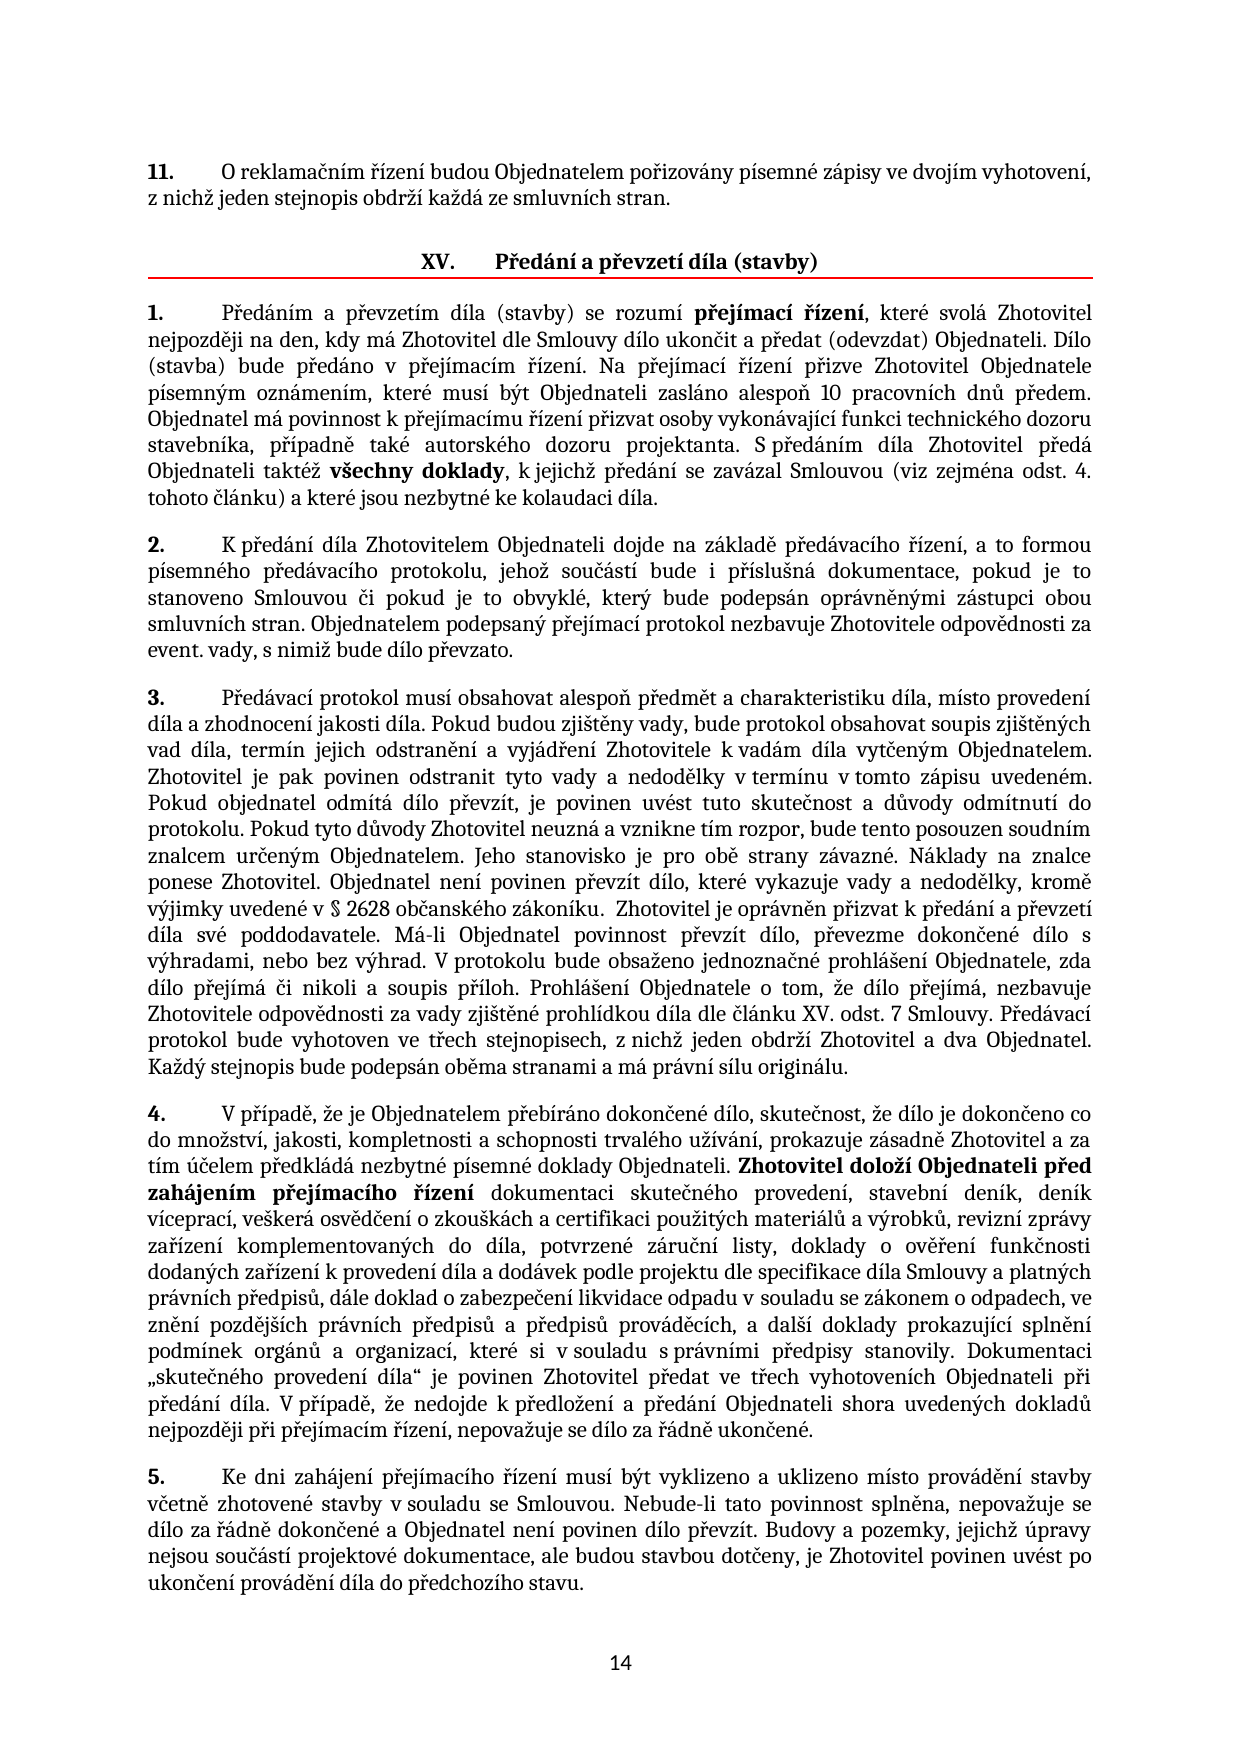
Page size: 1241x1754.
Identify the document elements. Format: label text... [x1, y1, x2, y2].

subtitle K předání díla Zhotovitelem Objednateli dojde na základě předávacího řízení, a to formou písemného předávacího protokolu, jehož součástí bude i příslušná dokumentace, pokud je to stanoveno Smlouvou či pokud je to obvyklé, který bude podepsán oprávněnými zástupci obou smluvních stran. Objednatelem podepsaný přejímací protokol nezbavuje Zhotovitele odpovědnosti za event. vady, s nimiž bude dílo převzato. [148, 532, 1093, 664]
subtitle Předání a převzetí díla (stavby) [148, 249, 1093, 277]
subtitle O reklamačním řízení budou Objednatelem pořizovány písemné zápisy ve dvojím vyhotovení, z nichž jeden stejnopis obdrží každá ze smluvních stran. [148, 159, 1093, 211]
subtitle Předávací protokol musí obsahovat alespoň předmět a charakteristiku díla, místo provedení díla a zhodnocení jakosti díla. Pokud budou zjištěny vady, bude protokol obsahovat soupis zjištěných vad díla, termín jejich odstranění a vyjádření Zhotovitele k vadám díla vytčeným Objednatelem. Zhotovitel je pak povinen odstranit tyto vady a nedodělky v termínu v tomto zápisu uvedeném. Pokud objednatel odmítá dílo převzít, je povinen uvést tuto skutečnost a důvody odmítnutí do protokolu. Pokud tyto důvody Zhotovitel neuzná a vznikne tím rozpor, bude tento posouzen soudním znalcem určeným Objednatelem. Jeho stanovisko je pro obě strany závazné. Náklady na znalce ponese Zhotovitel. Objednatel není povinen převzít dílo, které vykazuje vady a nedodělky, kromě výjimky uvedené v § 2628 občanského zákoníku. Zhotovitel je oprávněn přizvat k předání a převzetí díla své poddodavatele. Má-li Objednatel povinnost převzít dílo, převezme dokončené dílo s výhradami, nebo bez výhrad. V protokolu bude obsaženo jednoznačné prohlášení Objednatele, zda dílo přejímá či nikoli a soupis příloh. Prohlášení Objednatele o tom, že dílo přejímá, nezbavuje Zhotovitele odpovědnosti za vady zjištěné prohlídkou díla dle článku XV. odst. 7 Smlouvy. Předávací protokol bude vyhotoven ve třech stejnopisech, z nichž jeden obdrží Zhotovitel a dva Objednatel. Každý stejnopis bude podepsán oběma stranami a má právní sílu originálu. [148, 684, 1093, 1080]
subtitle V případě, že je Objednatelem přebíráno dokončené dílo, skutečnost, že dílo je dokončeno co do množství, jakosti, kompletnosti a schopnosti trvalého užívání, prokazuje zásadně Zhotovitel a za tím účelem předkládá nezbytné písemné doklady Objednateli. Zhotovitel doloží Objednateli před zahájením přejímacího řízení dokumentaci skutečného provedení, stavební deník, deník víceprací, veškerá osvědčení o zkouškách a certifikaci použitých materiálů a výrobků, revizní zprávy zařízení komplementovaných do díla, potvrzené záruční listy, doklady o ověření funkčnosti dodaných zařízení k provedení díla a dodávek podle projektu dle specifikace díla Smlouvy a platných právních předpisů, dále doklad o zabezpečení likvidace odpadu v souladu se zákonem o odpadech, ve znění pozdějších právních předpisů a předpisů prováděcích, a další doklady prokazující splnění podmínek orgánů a organizací, které si v souladu s právními předpisy stanovily. Dokumentaci „skutečného provedení díla“ je povinen Zhotovitel předat ve třech vyhotoveních Objednateli při předání díla. V případě, že nedojde k předložení a předání Objednateli shora uvedených dokladů nejpozději při přejímacím řízení, nepovažuje se dílo za řádně ukončené. [148, 1101, 1093, 1443]
subtitle Ke dni zahájení přejímacího řízení musí být vyklizeno a uklizeno místo provádění stavby včetně zhotovené stavby v souladu se Smlouvou. Nebude-li tato povinnost splněna, nepovažuje se dílo za řádně dokončené a Objednatel není povinen dílo převzít. Budovy a pozemky, jejichž úpravy nejsou součástí projektové dokumentace, ale budou stavbou dotčeny, je Zhotovitel povinen uvést po ukončení provádění díla do předchozího stavu. [148, 1464, 1093, 1596]
subtitle Předáním a převzetím díla (stavby) se rozumí přejímací řízení, které svolá Zhotovitel nejpozději na den, kdy má Zhotovitel dle Smlouvy dílo ukončit a předat (odevzdat) Objednateli. Dílo (stavba) bude předáno v přejímacím řízení. Na přejímací řízení přizve Zhotovitel Objednatele písemným oznámením, které musí být Objednateli zasláno alespoň 10 pracovních dnů předem. Objednatel má povinnost k přejímacímu řízení přizvat osoby vykonávající funkci technického dozoru stavebníka, případně také autorského dozoru projektanta. S předáním díla Zhotovitel předá Objednateli taktéž všechny doklady, k jejichž předání se zavázal Smlouvou (viz zejména odst. 4. tohoto článku) a které jsou nezbytné ke kolaudaci díla. [148, 300, 1093, 511]
